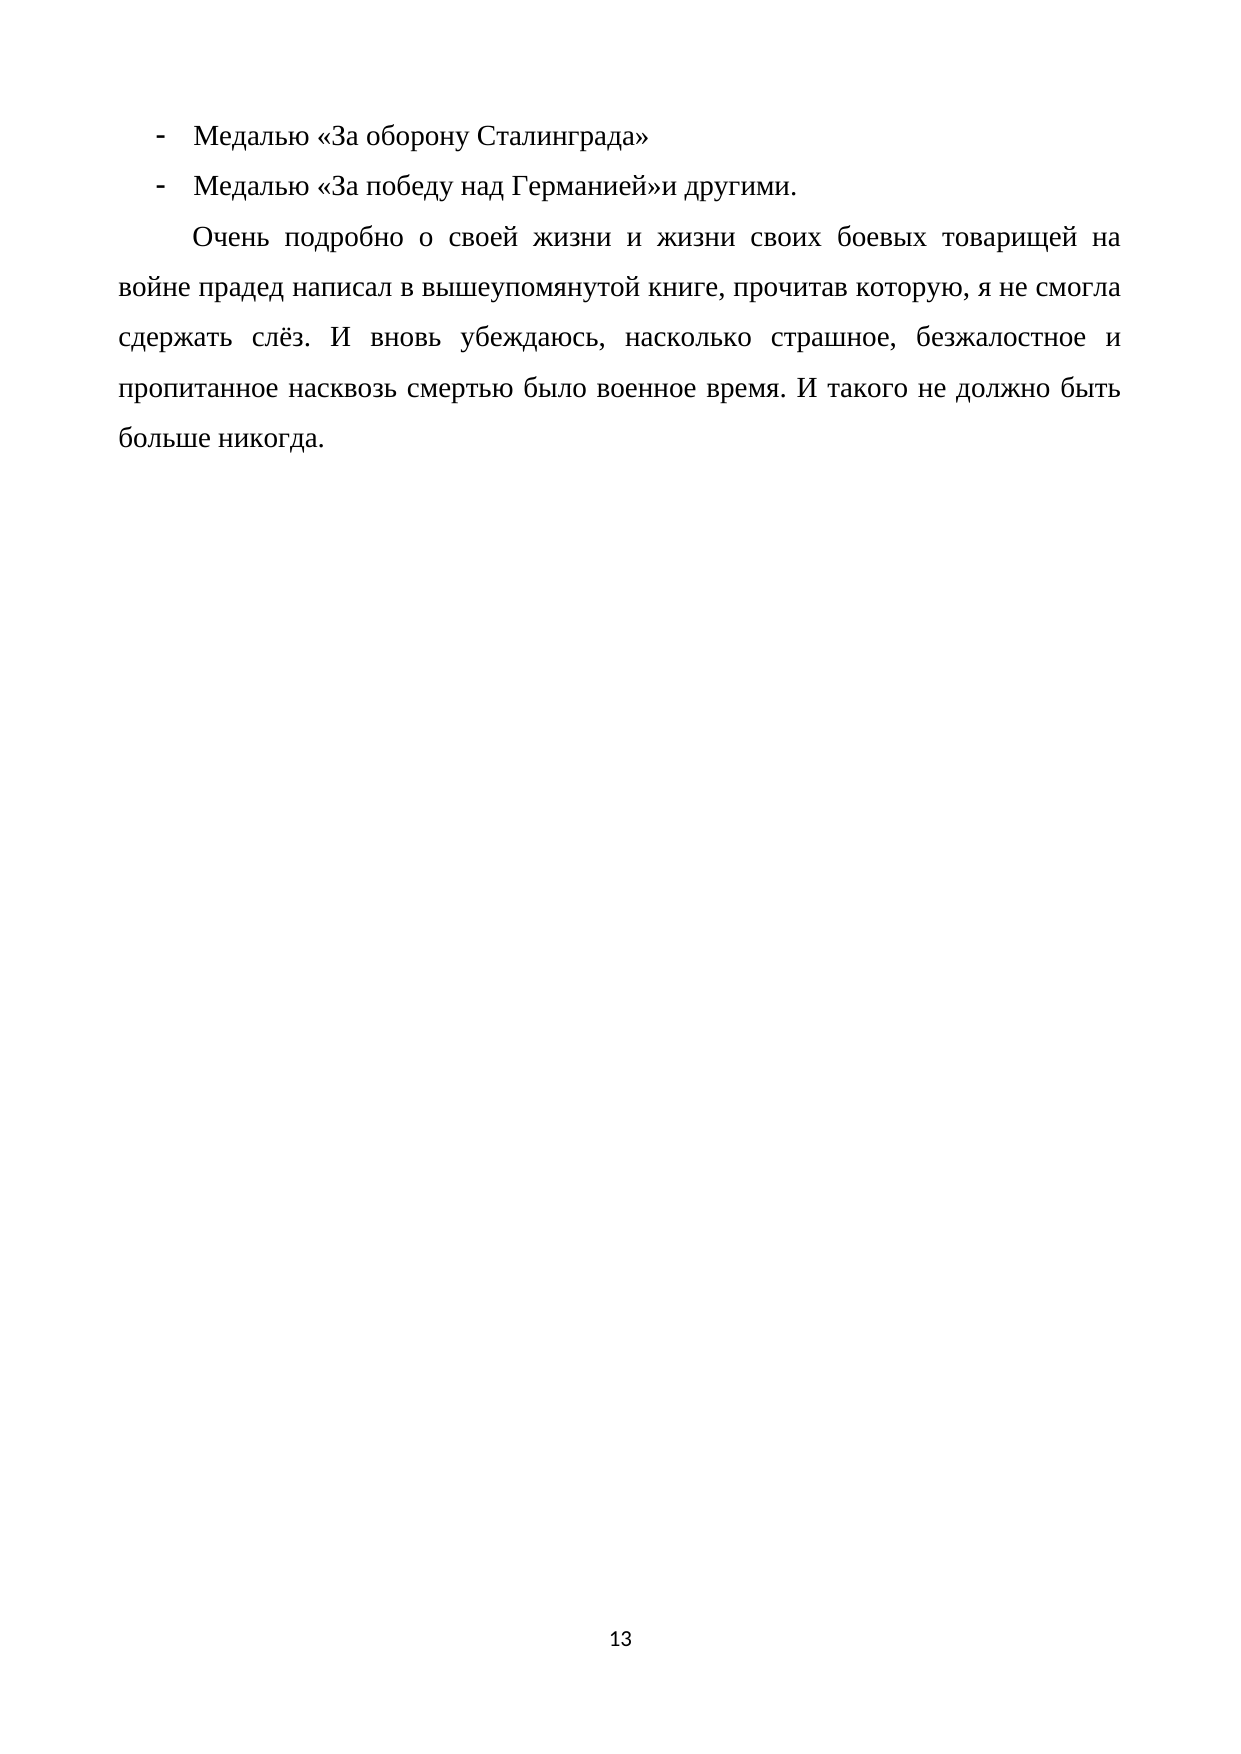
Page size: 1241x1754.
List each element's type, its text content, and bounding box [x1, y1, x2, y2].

list Медалью «За победу над Германией»и другими. [156, 168, 1122, 202]
text Очень подробно о своей жизни и жизни своих боевых товарищей на войне прадед написал в вышеупомянутой книге, прочитав которую, я не смогла сдержать слёз. И вновь убеждаюсь, насколько страшное, безжалостное и пропитанное насквозь смертью было военное время. И такого не должно быть больше никогда. [118, 219, 1122, 454]
list Медалью «За оборону Сталинграда» [156, 118, 1122, 152]
